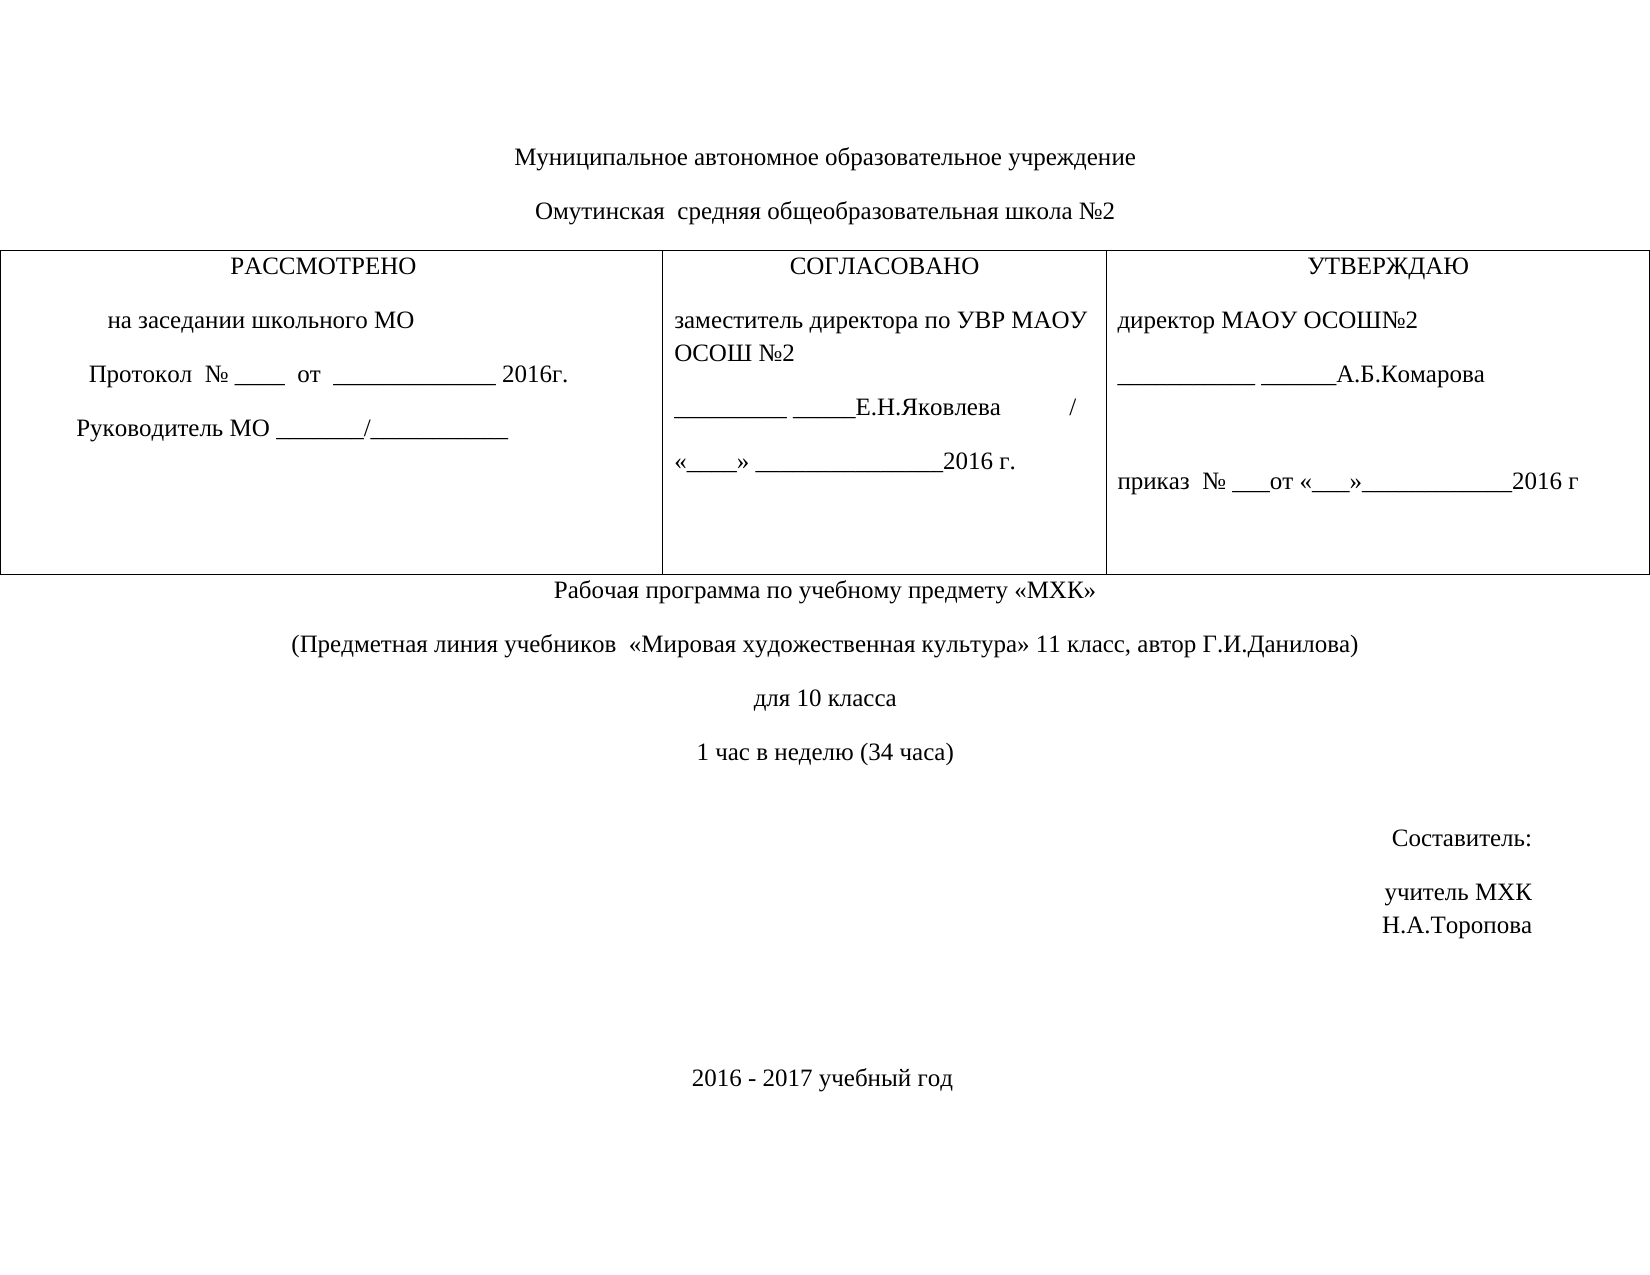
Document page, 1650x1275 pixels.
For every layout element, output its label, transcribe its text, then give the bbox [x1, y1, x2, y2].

text для 10 класса [118, 683, 1532, 712]
text учитель МХК Н.А.Торопова [118, 877, 1532, 939]
table_header УТВЕРЖДАЮ директор МАОУ ОСОШ№2 ___________ ______А.Б.Комарова приказ № ___от «___»____________2016 г [1107, 251, 1649, 574]
text Рабочая программа по учебному предмету «МХК» [118, 575, 1532, 604]
text (Предметная линия учебников «Мировая художественная культура» 11 класс, автор Г.И.Данилова) [118, 629, 1532, 658]
text 1 час в неделю (34 часа) [118, 737, 1532, 766]
text 2016 - 2017 учебный год [118, 1063, 1526, 1092]
text Муниципальное автономное образовательное учреждение [118, 142, 1532, 171]
table_header СОГЛАСОВАНО заместитель директора по УВР МАОУ ОСОШ №2 _________ _____Е.Н.Яковлева / «____» _______________2016 г. [663, 251, 1106, 574]
table_header РАССМОТРЕНО на заседании школьного МО Протокол № ____ от _____________ 2016г. Руководитель МО _______/___________ [1, 251, 662, 574]
text Составитель: [118, 791, 1532, 852]
text Омутинская средняя общеобразовательная школа №2 [118, 196, 1532, 225]
